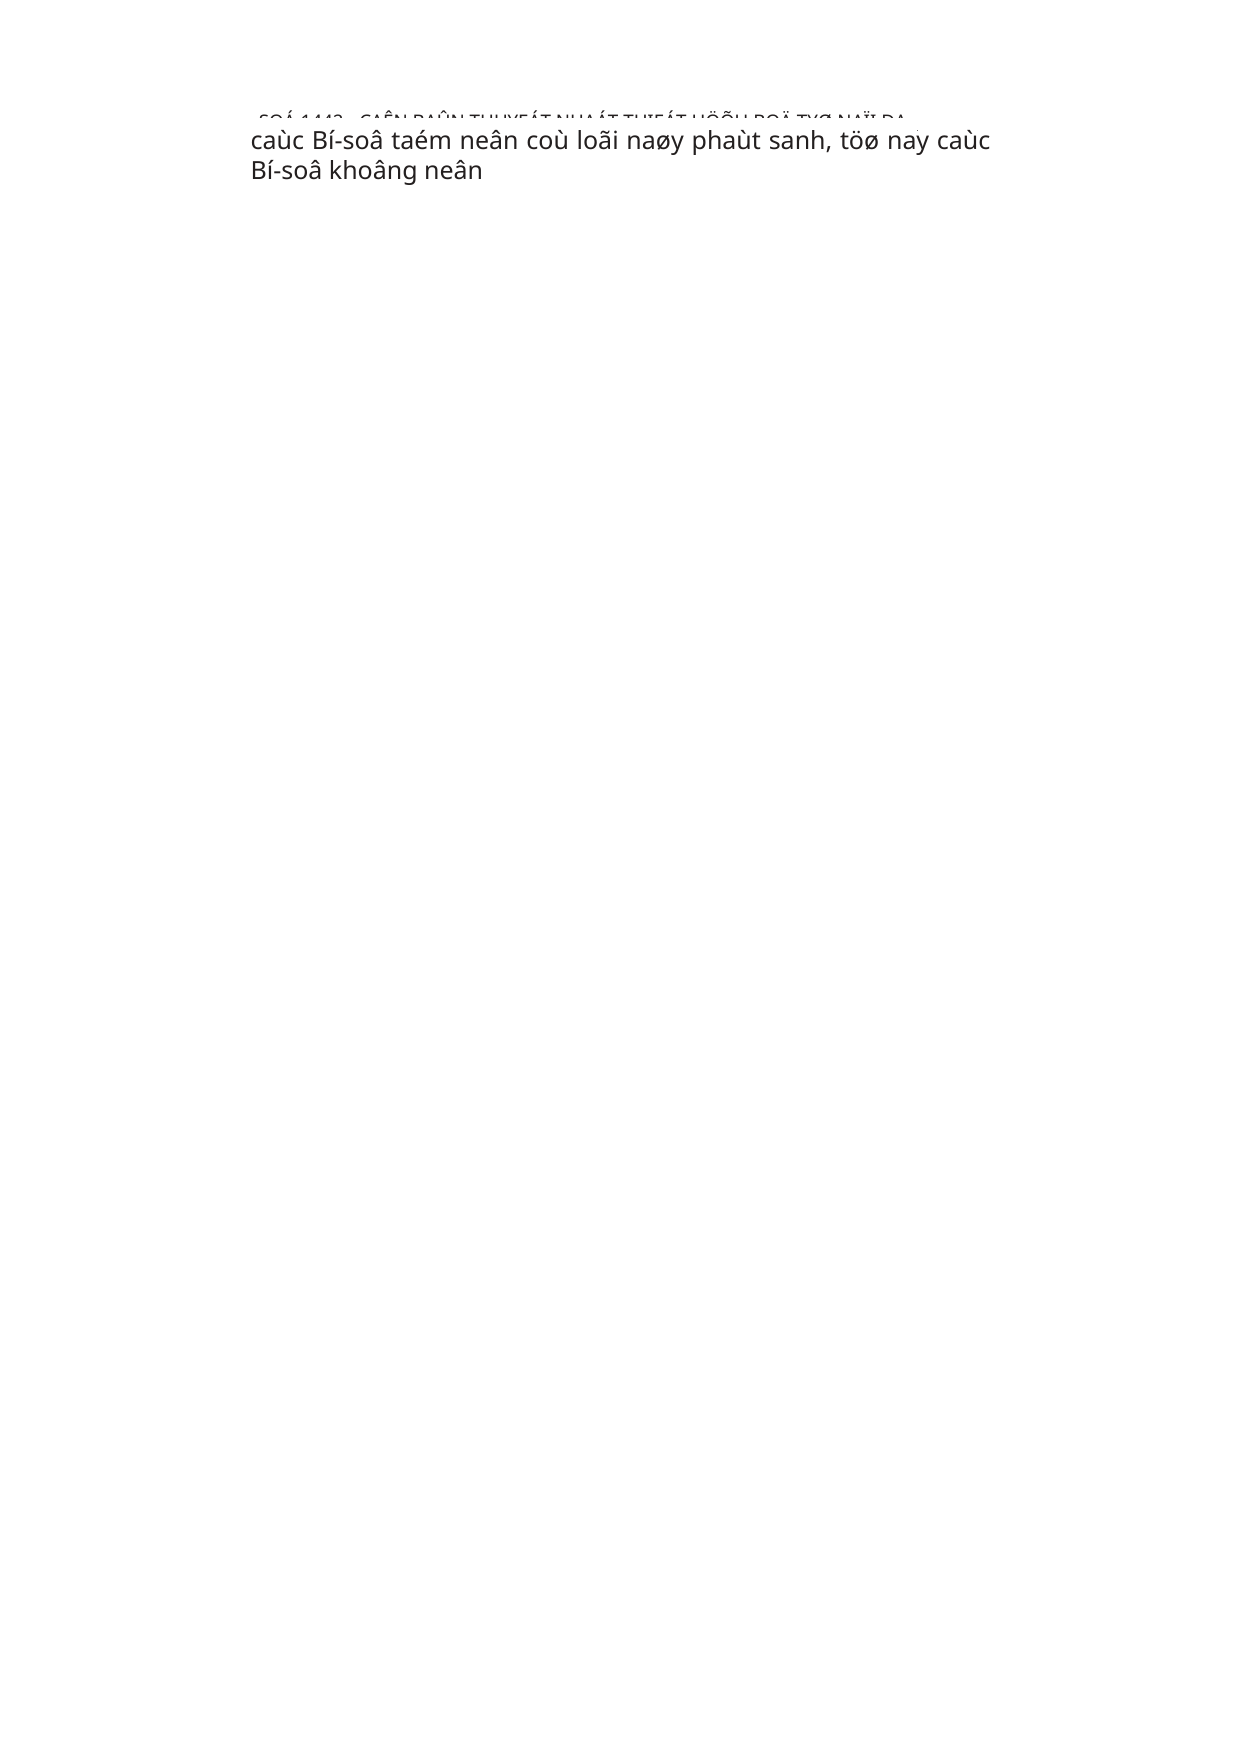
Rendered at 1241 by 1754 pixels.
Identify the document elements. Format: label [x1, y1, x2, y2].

text [250, 125, 990, 187]
